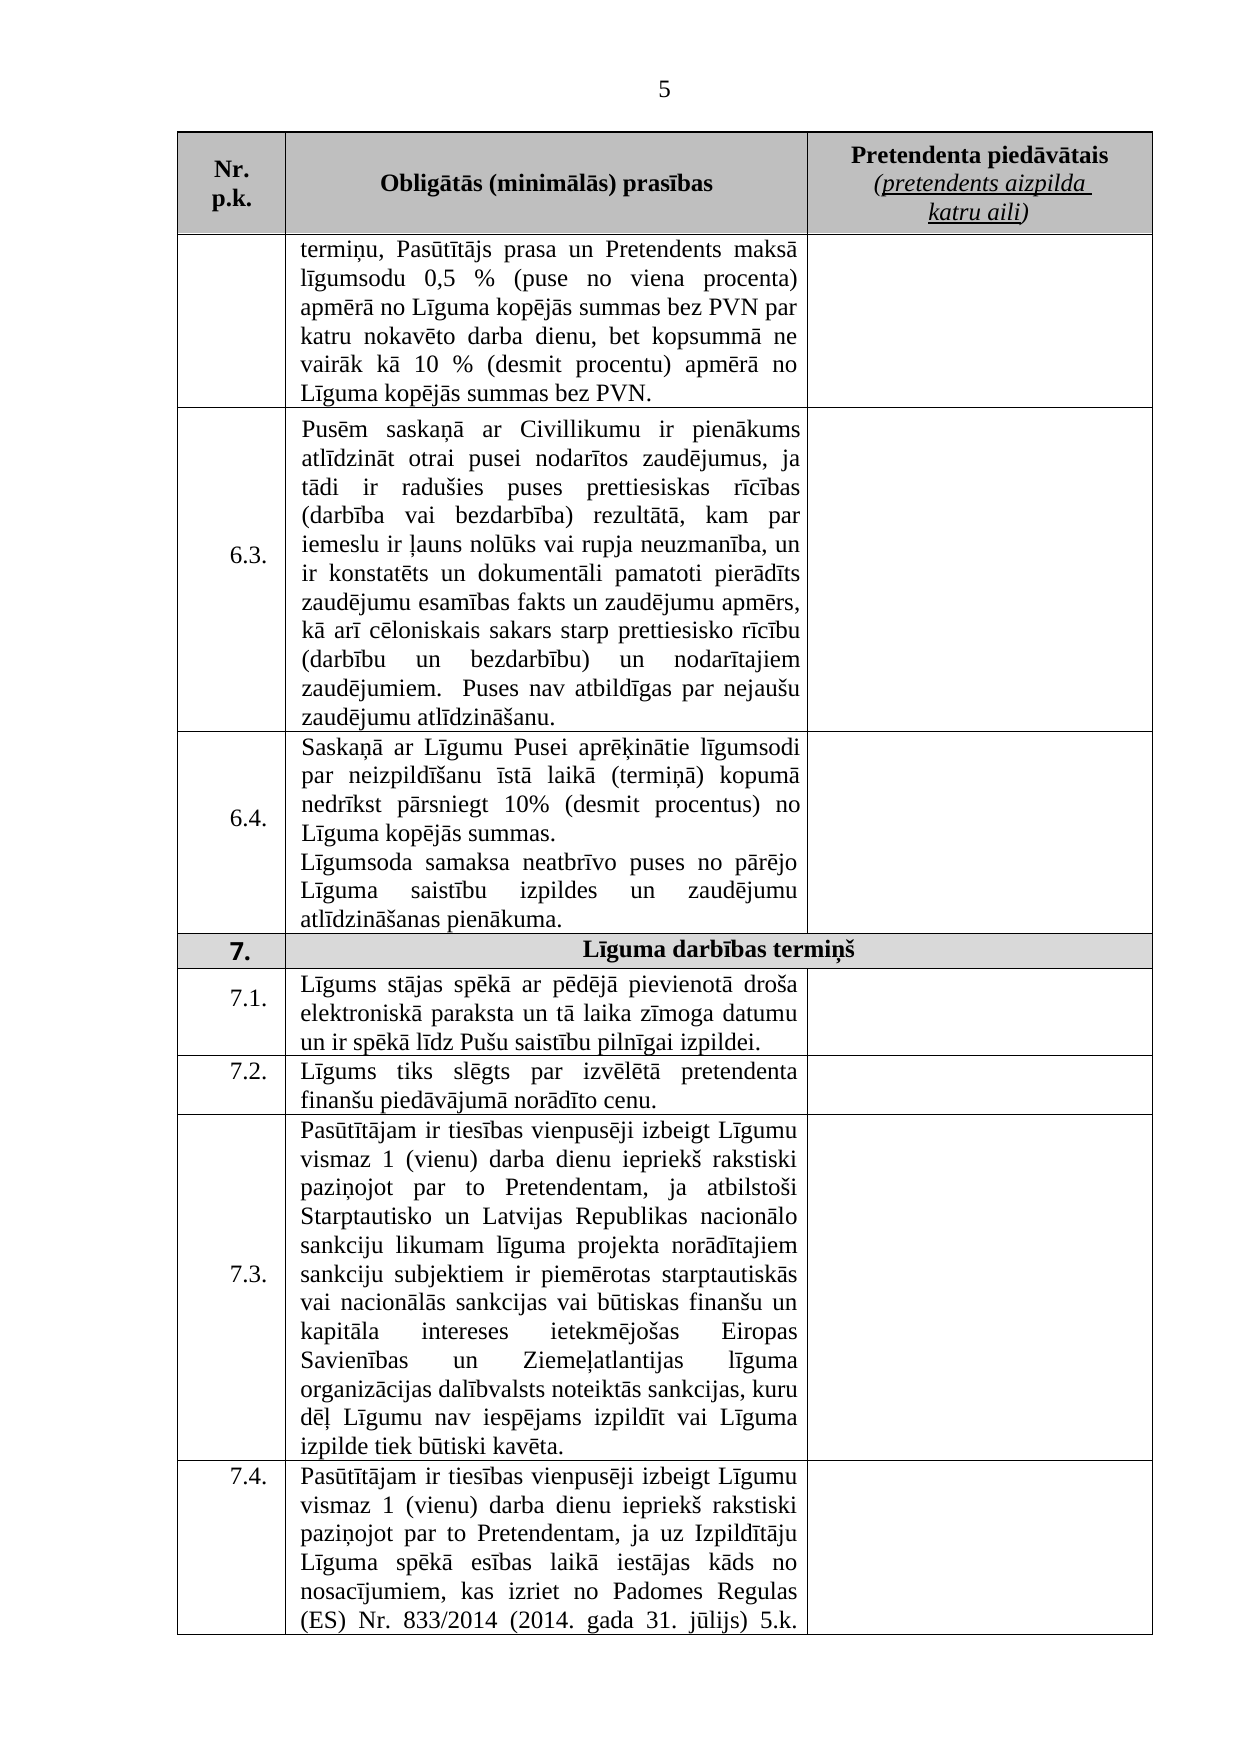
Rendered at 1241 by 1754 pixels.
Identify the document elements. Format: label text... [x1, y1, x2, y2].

table_cell [178, 1056, 285, 1114]
table_cell [178, 934, 285, 968]
table_cell Pusēm saskaņā ar Civillikumu ir pienākums atlīdzināt otrai pusei nodarītos zaudējumus, ja tādi ir radušies puses prettiesiskas rīcības (darbība vai bezdarbība) rezultātā, kam par iemeslu ir ļauns nolūks vai rupja neuzmanība, un ir konstatēts un dokumentāli pamatoti pierādīts zaudējumu esamības fakts un zaudējumu apmērs, kā arī cēloniskais sakars starp prettiesisko rīcību (darbību un bezdarbību) un nodarītajiem zaudējumiem. Puses nav atbildīgas par nejaušu zaudējumu atlīdzināšanu. [286, 408, 807, 731]
table_cell [808, 1461, 1152, 1633]
table_cell Pasūtītājam ir tiesības vienpusēji izbeigt Līgumu vismaz 1 (vienu) darba dienu iepriekš rakstiski paziņojot par to Pretendentam, ja atbilstoši Starptautisko un Latvijas Republikas nacionālo sankciju likumam līguma projekta norādītajiem sankciju subjektiem ir piemērotas starptautiskās vai nacionālās sankcijas vai būtiskas finanšu un kapitāla intereses ietekmējošas Eiropas Savienības un Ziemeļatlantijas līguma organizācijas dalībvalsts noteiktās sankcijas, kuru dēļ Līgumu nav iespējams izpildīt vai Līguma izpilde tiek būtiski kavēta. [286, 1115, 807, 1460]
table_cell [178, 732, 285, 933]
table_cell [808, 732, 1152, 933]
table_cell Līgums stājas spēkā ar pēdējā pievienotā droša elektroniskā paraksta un tā laika zīmoga datumu un ir spēkā līdz Pušu saistību pilnīgai izpildei. [286, 969, 807, 1055]
table_cell Līguma darbības termiņš [286, 934, 1152, 968]
table_cell [808, 1115, 1152, 1460]
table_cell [286, 1461, 807, 1633]
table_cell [286, 235, 807, 407]
table_cell [178, 969, 285, 1055]
table_cell Saskaņā ar Līgumu Pusei aprēķinātie līgumsodi par neizpildīšanu īstā laikā (termiņā) kopumā nedrīkst pārsniegt 10% (desmit procentus) no Līguma kopējās summas. Līgumsoda samaksa neatbrīvo puses no pārējo Līguma saistību izpildes un zaudējumu atlīdzināšanas pienākuma. [286, 732, 807, 933]
table_cell [178, 235, 285, 407]
table_cell [808, 408, 1152, 731]
table_header Pretendenta piedāvātais (pretendents aizpilda katru aili) [808, 133, 1152, 233]
table_cell Līgums tiks slēgts par izvēlētā pretendenta finanšu piedāvājumā norādīto cenu. [286, 1056, 807, 1114]
table_cell [178, 1461, 285, 1633]
table_cell [178, 1115, 285, 1460]
table_cell [808, 1056, 1152, 1114]
table_cell [178, 408, 285, 731]
table_header Nr. p.k. [178, 133, 285, 233]
table_header Obligātās (minimālās) prasības [286, 133, 807, 233]
table_cell [808, 235, 1152, 407]
table_cell [808, 969, 1152, 1055]
